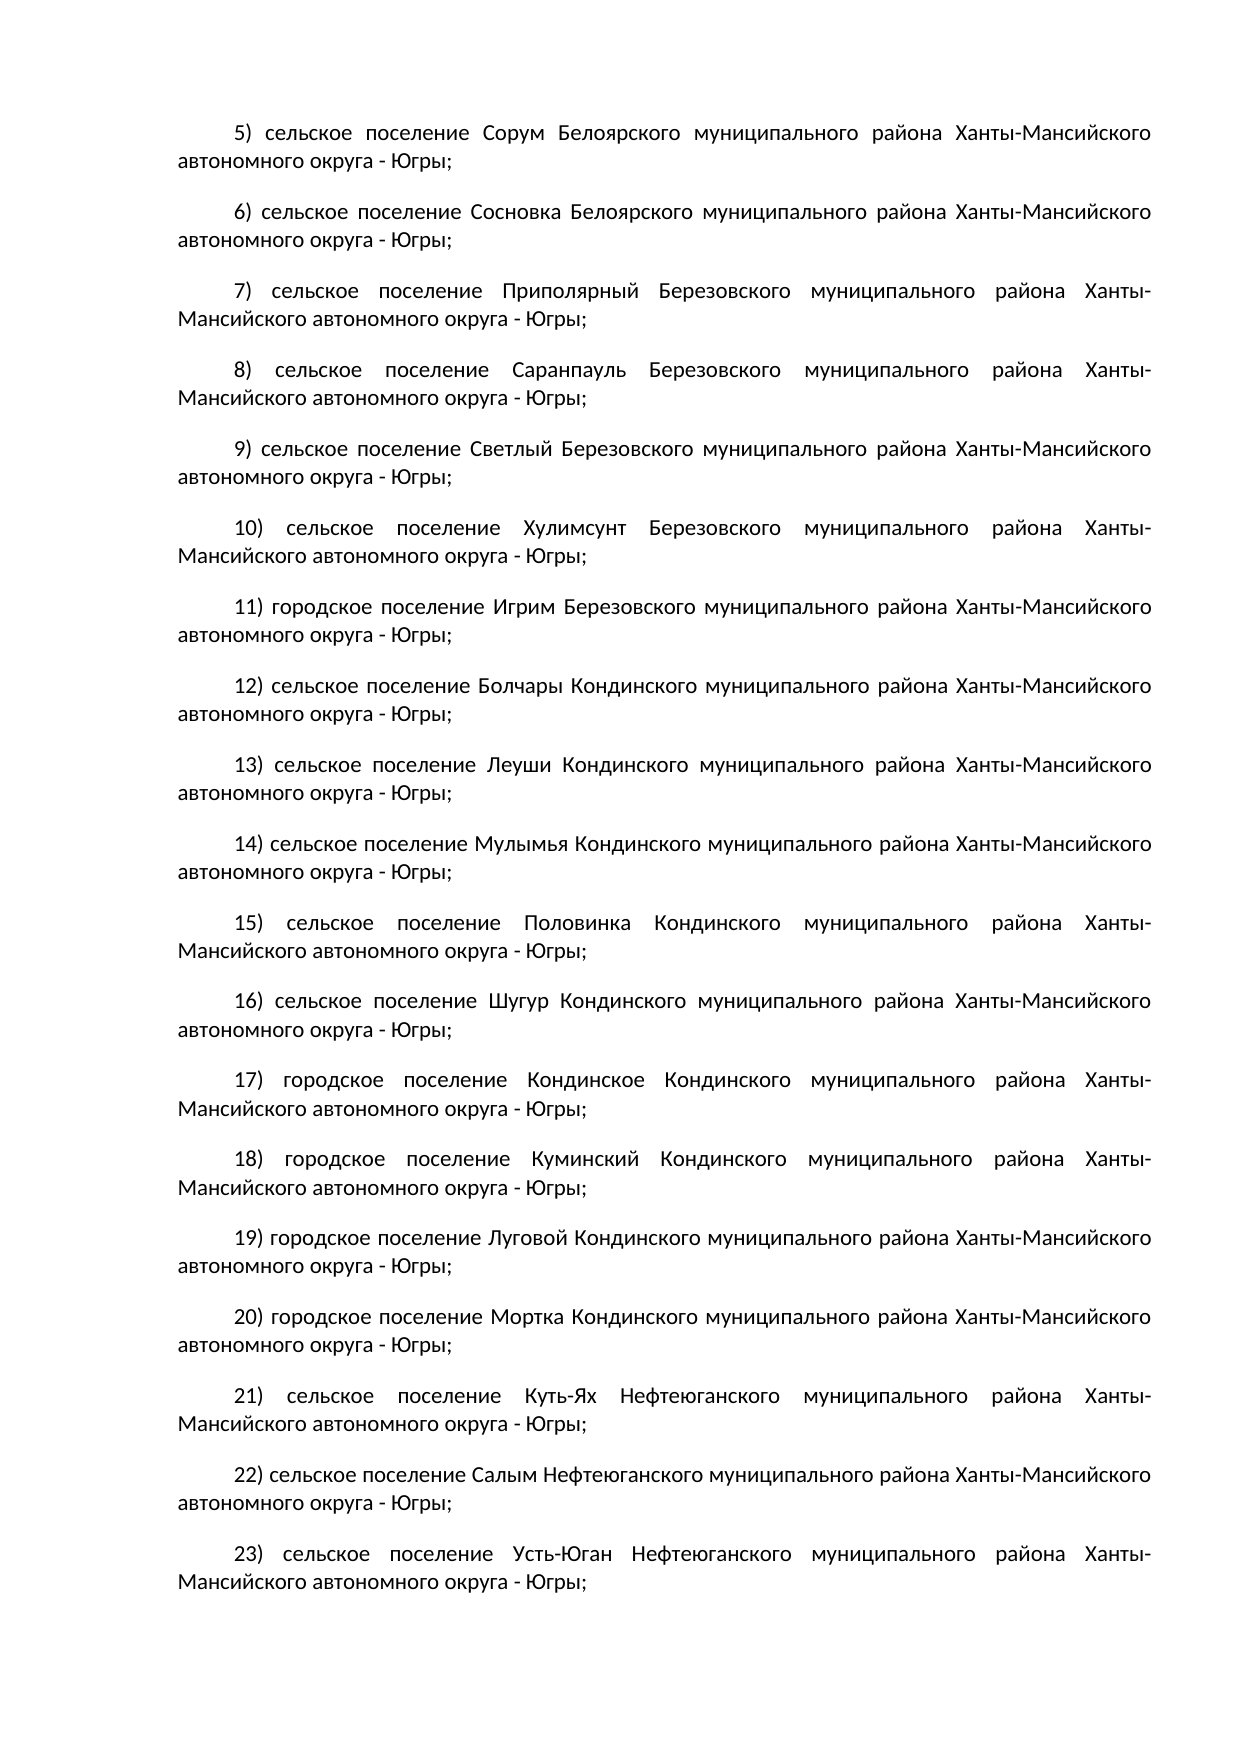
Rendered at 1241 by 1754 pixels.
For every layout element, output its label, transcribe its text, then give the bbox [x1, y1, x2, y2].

text 13) сельское поселение Леуши Кондинского муниципального района Ханты-Мансийского автономного округа - Югры; [177, 750, 1152, 806]
text 22) сельское поселение Салым Нефтеюганского муниципального района Ханты-Мансийского автономного округа - Югры; [177, 1460, 1152, 1516]
text 10) сельское поселение Хулимсунт Березовского муниципального района Ханты-Мансийского автономного округа - Югры; [177, 513, 1152, 569]
text 6) сельское поселение Сосновка Белоярского муниципального района Ханты-Мансийского автономного округа - Югры; [177, 197, 1152, 253]
text 7) сельское поселение Приполярный Березовского муниципального района Ханты-Мансийского автономного округа - Югры; [177, 276, 1152, 332]
text 19) городское поселение Луговой Кондинского муниципального района Ханты-Мансийского автономного округа - Югры; [177, 1223, 1152, 1279]
text 12) сельское поселение Болчары Кондинского муниципального района Ханты-Мансийского автономного округа - Югры; [177, 671, 1152, 727]
text 17) городское поселение Кондинское Кондинского муниципального района Ханты-Мансийского автономного округа - Югры; [177, 1066, 1152, 1122]
text 5) сельское поселение Сорум Белоярского муниципального района Ханты-Мансийского автономного округа - Югры; [177, 118, 1152, 174]
text 23) сельское поселение Усть-Юган Нефтеюганского муниципального района Ханты-Мансийского автономного округа - Югры; [177, 1539, 1152, 1595]
text 9) сельское поселение Светлый Березовского муниципального района Ханты-Мансийского автономного округа - Югры; [177, 434, 1152, 490]
text 15) сельское поселение Половинка Кондинского муниципального района Ханты-Мансийского автономного округа - Югры; [177, 908, 1152, 964]
text 21) сельское поселение Куть-Ях Нефтеюганского муниципального района Ханты-Мансийского автономного округа - Югры; [177, 1381, 1152, 1437]
text 11) городское поселение Игрим Березовского муниципального района Ханты-Мансийского автономного округа - Югры; [177, 592, 1152, 648]
text 20) городское поселение Мортка Кондинского муниципального района Ханты-Мансийского автономного округа - Югры; [177, 1302, 1152, 1358]
text 18) городское поселение Куминский Кондинского муниципального района Ханты-Мансийского автономного округа - Югры; [177, 1144, 1152, 1201]
text 8) сельское поселение Саранпауль Березовского муниципального района Ханты-Мансийского автономного округа - Югры; [177, 355, 1152, 411]
text 14) сельское поселение Мулымья Кондинского муниципального района Ханты-Мансийского автономного округа - Югры; [177, 829, 1152, 885]
text 16) сельское поселение Шугур Кондинского муниципального района Ханты-Мансийского автономного округа - Югры; [177, 987, 1152, 1043]
